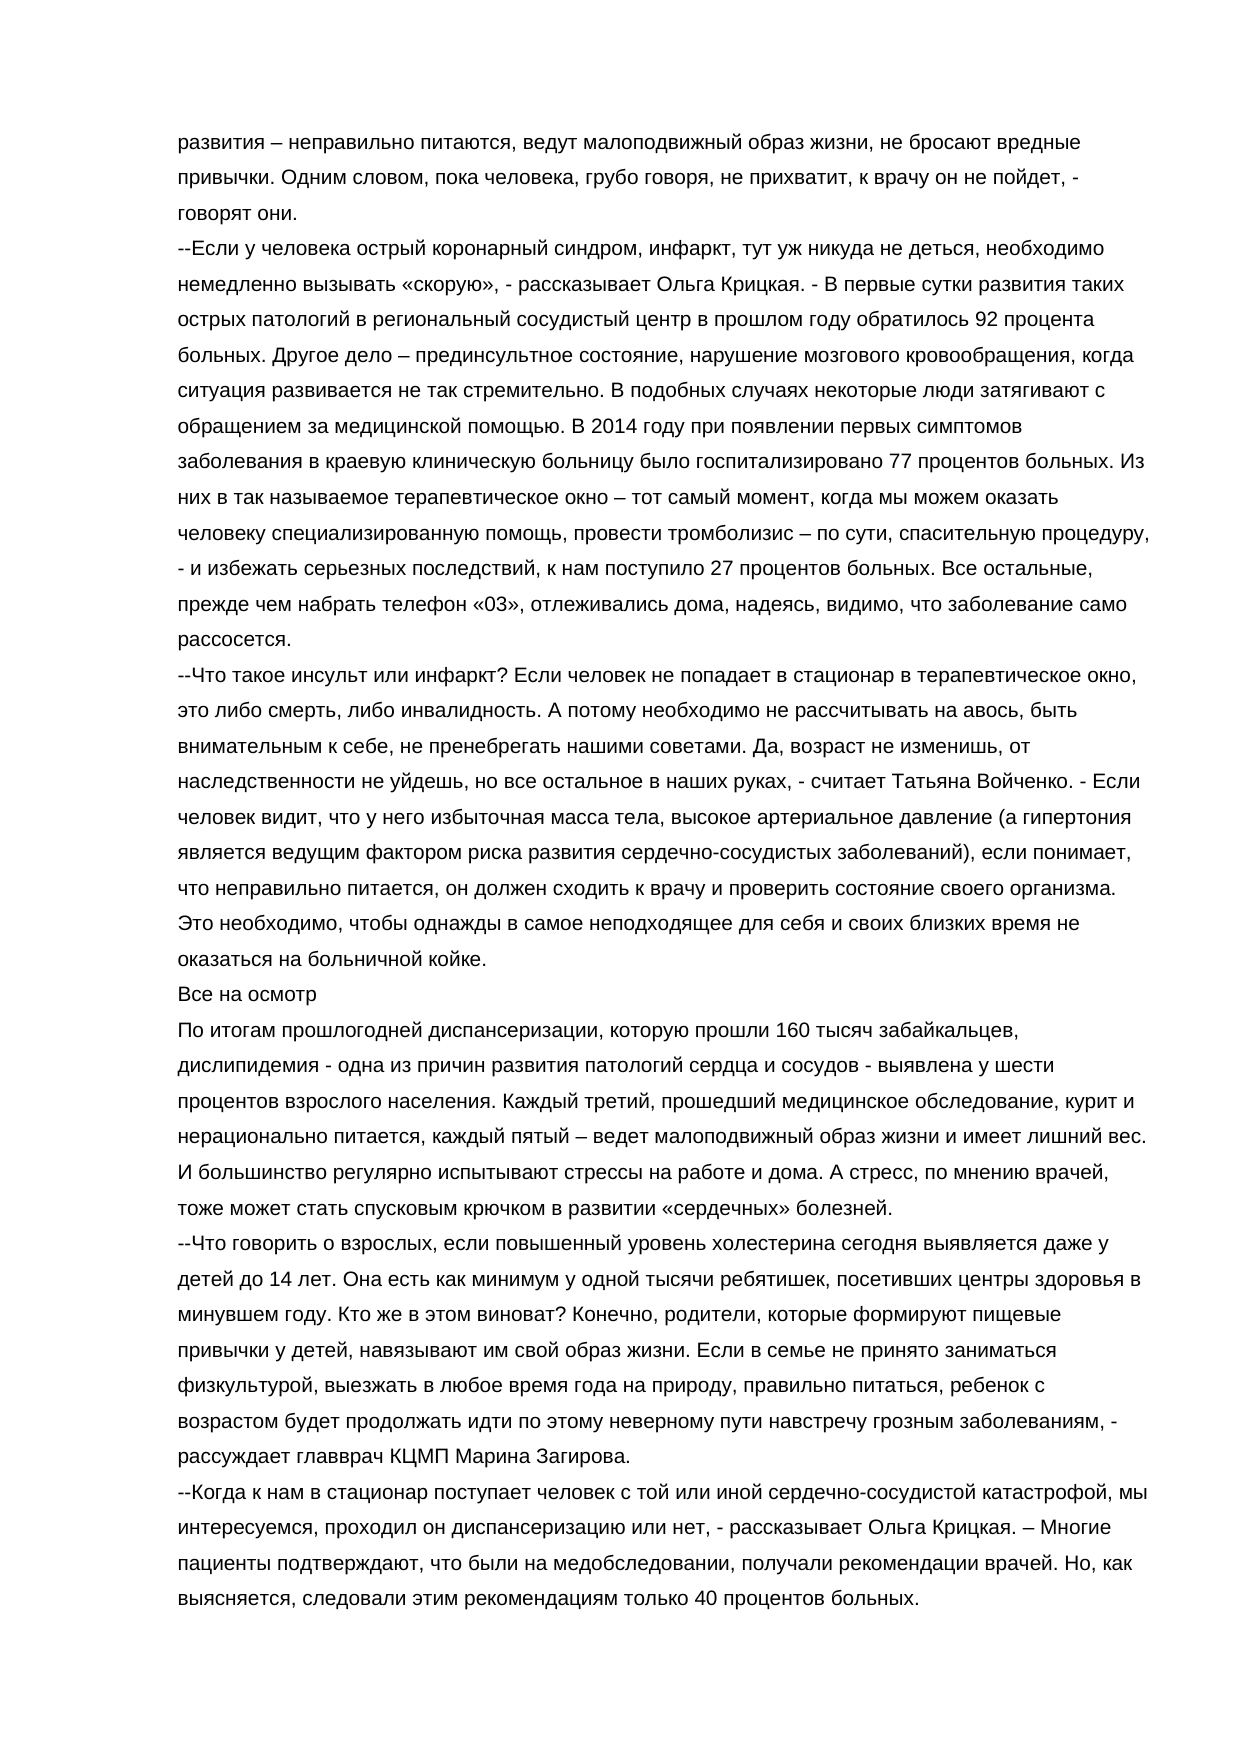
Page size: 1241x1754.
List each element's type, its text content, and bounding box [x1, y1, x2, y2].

text По итогам прошлогодней диспансеризации, которую прошли 160 тысяч забайкальцев, дислипидемия - одна из причин развития патологий сердца и сосудов - выявлена у шести процентов взрослого населения. Каждый третий, прошедший медицинское обследование, курит и нерационально питается, каждый пятый – ведет малоподвижный образ жизни и имеет лишний вес. И большинство регулярно испытывают стрессы на работе и дома. А стресс, по мнению врачей, тоже может стать спусковым крючком в развитии «сердечных» болезней. [177, 1006, 1152, 1219]
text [177, 118, 1152, 225]
text Все на осмотр [177, 971, 1152, 1006]
text --Если у человека острый коронарный синдром, инфаркт, тут уж никуда не деться, необходимо немедленно вызывать «скорую», - рассказывает Ольга Крицкая. - В первые сутки развития таких острых патологий в региональный сосудистый центр в прошлом году обратилось 92 процента больных. Другое дело – прединсультное состояние, нарушение мозгового кровообращения, когда ситуация развивается не так стремительно. В подобных случаях некоторые люди затягивают с обращением за медицинской помощью. В 2014 году при появлении первых симптомов заболевания в краевую клиническую больницу было госпитализировано 77 процентов больных. Из них в так называемое терапевтическое окно – тот самый момент, когда мы можем оказать человеку специализированную помощь, провести тромболизис – по сути, спасительную процедуру, - и избежать серьезных последствий, к нам поступило 27 процентов больных. Все остальные, прежде чем набрать телефон «03», отлеживались дома, надеясь, видимо, что заболевание само рассосется. [177, 225, 1152, 651]
text --Когда к нам в стационар поступает человек с той или иной сердечно-сосудистой катастрофой, мы интересуемся, проходил он диспансеризацию или нет, - рассказывает Ольга Крицкая. – Многие пациенты подтверждают, что были на медобследовании, получали рекомендации врачей. Но, как выясняется, следовали этим рекомендациям только 40 процентов больных. [177, 1468, 1152, 1610]
text --Что такое инсульт или инфаркт? Если человек не попадает в стационар в терапевтическое окно, это либо смерть, либо инвалидность. А потому необходимо не рассчитывать на авось, быть внимательным к себе, не пренебрегать нашими советами. Да, возраст не изменишь, от наследственности не уйдешь, но все остальное в наших руках, - считает Татьяна Войченко. - Если человек видит, что у него избыточная масса тела, высокое артериальное давление (а гипертония является ведущим фактором риска развития сердечно-сосудистых заболеваний), если понимает, что неправильно питается, он должен сходить к врачу и проверить состояние своего организма. Это необходимо, чтобы однажды в самое неподходящее для себя и своих близких время не оказаться на больничной койке. [177, 651, 1152, 971]
text --Что говорить о взрослых, если повышенный уровень холестерина сегодня выявляется даже у детей до 14 лет. Она есть как минимум у одной тысячи ребятишек, посетивших центры здоровья в минувшем году. Кто же в этом виноват? Конечно, родители, которые формируют пищевые привычки у детей, навязывают им свой образ жизни. Если в семье не принято заниматься физкультурой, выезжать в любое время года на природу, правильно питаться, ребенок с возрастом будет продолжать идти по этому неверному пути навстречу грозным заболеваниям, - рассуждает главврач КЦМП Марина Загирова. [177, 1219, 1152, 1468]
